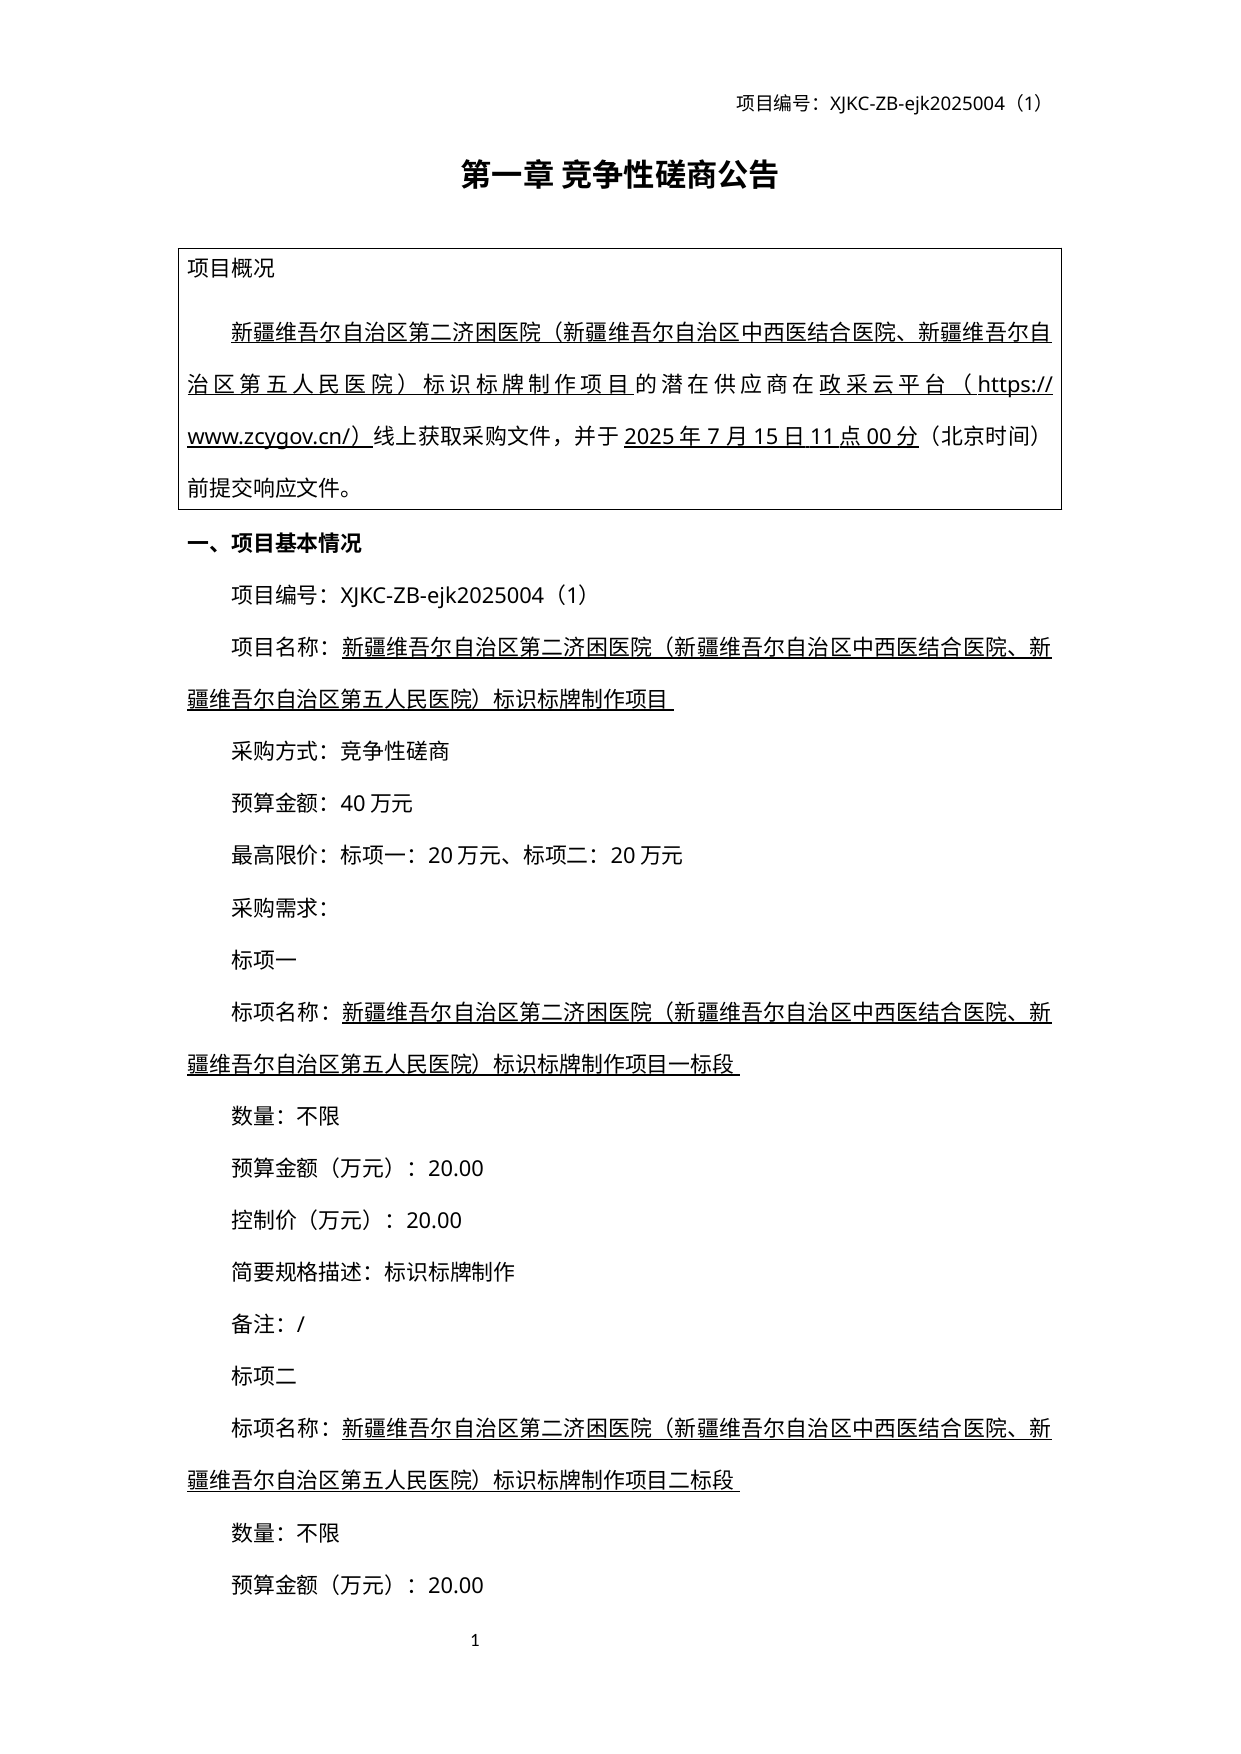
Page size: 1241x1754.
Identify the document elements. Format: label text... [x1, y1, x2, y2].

subtitle 第一章 竞争性磋商公告 [187, 150, 1053, 195]
text 标项名称：新疆维吾尔自治区第二济困医院（新疆维吾尔自治区中西医结合医院、新疆维吾尔自治区第五人民医院）标识标牌制作项目一标段 [187, 978, 1053, 1083]
text 新疆维吾尔自治区第二济困医院（新疆维吾尔自治区中西医结合医院、新疆维吾尔自治区第五人民医院）标识标牌制作项目的潜在供应商在政采云平台（https://www.zcygov.cn/）线上获取采购文件，并于2025年 7 月15日11点00分（北京时间）前提交响应文件。 [179, 295, 1061, 509]
text 预算金额（万元）：20.00 [187, 1551, 1053, 1603]
text 一、项目基本情况 [187, 510, 1053, 562]
text 备注：/ [187, 1291, 1053, 1343]
text 项目名称：新疆维吾尔自治区第二济困医院（新疆维吾尔自治区中西医结合医院、新疆维吾尔自治区第五人民医院）标识标牌制作项目 [187, 614, 1053, 718]
text 项目概况 [179, 249, 1061, 282]
text 采购需求： [187, 874, 1053, 926]
text 数量：不限 [187, 1083, 1053, 1135]
text 预算金额（万元）：20.00 [187, 1135, 1053, 1187]
text 标项二 [187, 1343, 1053, 1395]
text 项目编号：XJKC-ZB-ejk2025004（1） [187, 562, 1053, 614]
text 预算金额：40万元 [187, 770, 1053, 822]
text 简要规格描述：标识标牌制作 [187, 1239, 1053, 1291]
text 标项一 [187, 926, 1053, 978]
text 采购方式：竞争性磋商 [187, 718, 1053, 770]
text 最高限价：标项一：20万元、标项二：20万元 [187, 822, 1053, 874]
text 数量：不限 [187, 1499, 1053, 1551]
text 标项名称：新疆维吾尔自治区第二济困医院（新疆维吾尔自治区中西医结合医院、新疆维吾尔自治区第五人民医院）标识标牌制作项目二标段 [187, 1395, 1053, 1499]
text 控制价（万元）：20.00 [187, 1187, 1053, 1239]
